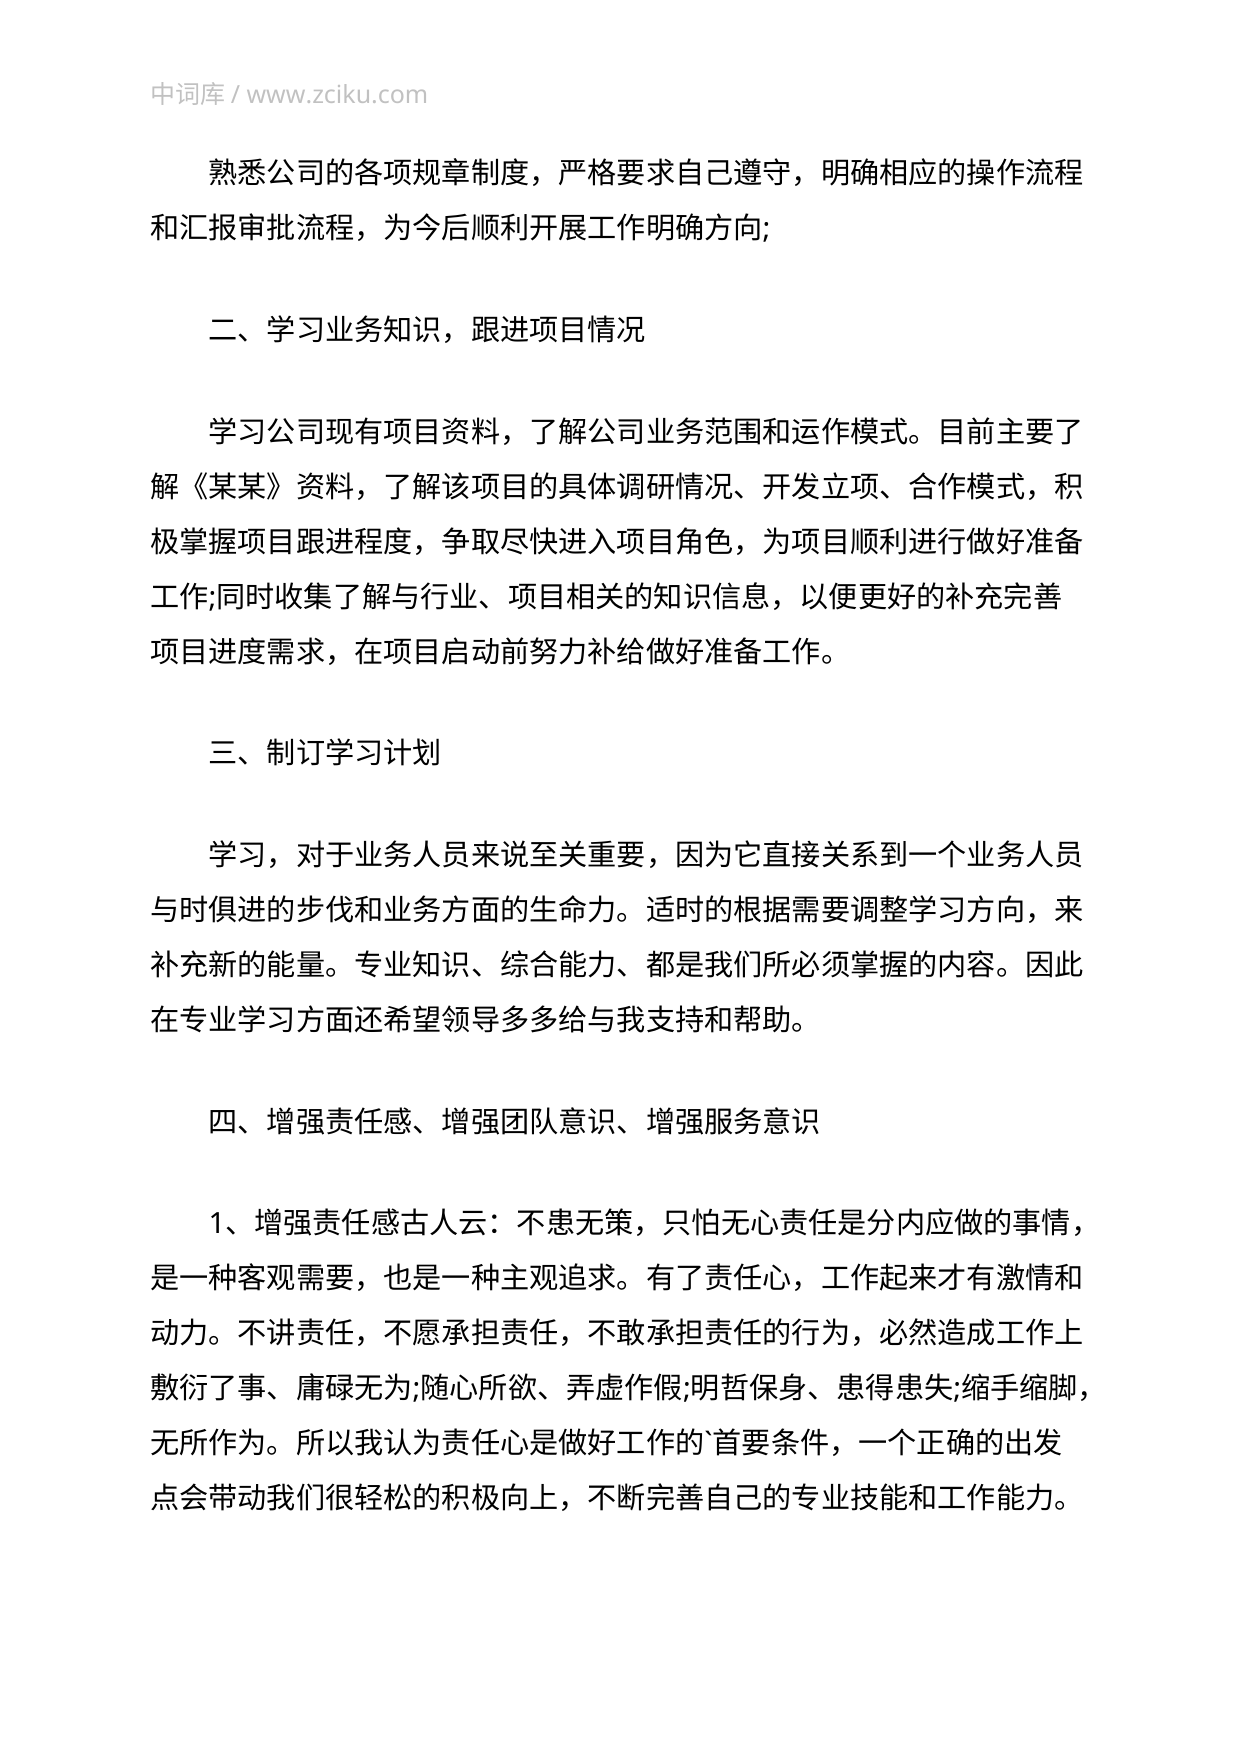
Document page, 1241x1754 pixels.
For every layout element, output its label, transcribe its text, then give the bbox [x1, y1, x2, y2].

text 1、增强责任感古人云：不患无策，只怕无心责任是分内应做的事情，是一种客观需要，也是一种主观追求。有了责任心，工作起来才有激情和动力。不讲责任，不愿承担责任，不敢承担责任的行为，必然造成工作上敷衍了事、庸碌无为;随心所欲、弄虚作假;明哲保身、患得患失;缩手缩脚，无所作为。所以我认为责任心是做好工作的`首要条件，一个正确的出发点会带动我们很轻松的积极向上，不断完善自己的专业技能和工作能力。 [150, 1200, 1090, 1517]
text 四、增强责任感、增强团队意识、增强服务意识 [150, 1098, 1090, 1141]
text 学习，对于业务人员来说至关重要，因为它直接关系到一个业务人员与时俱进的步伐和业务方面的生命力。适时的根据需要调整学习方向，来补充新的能量。专业知识、综合能力、都是我们所必须掌握的内容。因此在专业学习方面还希望领导多多给与我支持和帮助。 [150, 832, 1090, 1039]
text 熟悉公司的各项规章制度，严格要求自己遵守，明确相应的操作流程和汇报审批流程，为今后顺利开展工作明确方向; [150, 150, 1090, 247]
text 二、学习业务知识，跟进项目情况 [150, 307, 1090, 349]
text 三、制订学习计划 [150, 730, 1090, 772]
text 学习公司现有项目资料，了解公司业务范围和运作模式。目前主要了解《某某》资料，了解该项目的具体调研情况、开发立项、合作模式，积极掌握项目跟进程度，争取尽快进入项目角色，为项目顺利进行做好准备工作;同时收集了解与行业、项目相关的知识信息，以便更好的补充完善项目进度需求，在项目启动前努力补给做好准备工作。 [150, 409, 1090, 671]
